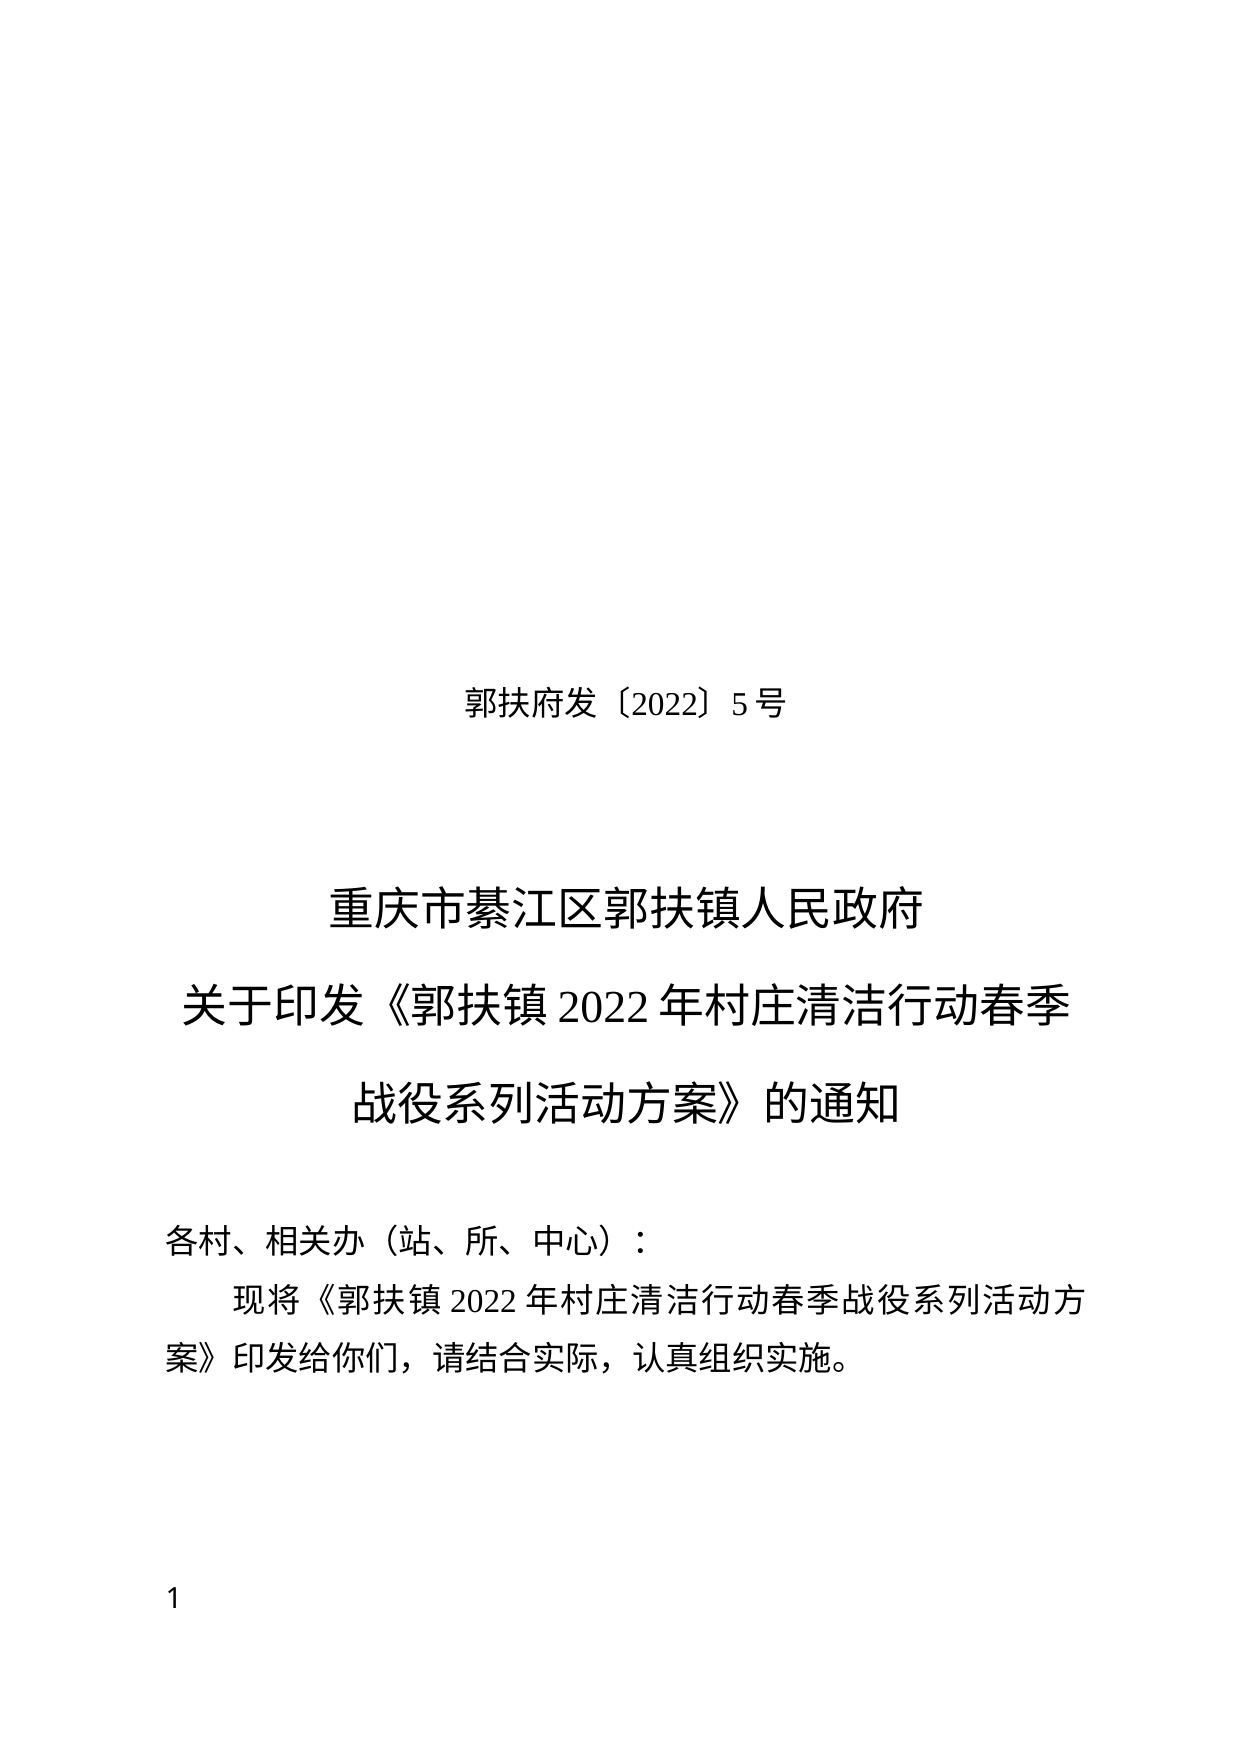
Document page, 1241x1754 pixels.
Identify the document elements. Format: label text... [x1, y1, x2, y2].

text 关于印发《郭扶镇2022年村庄清洁行动春季 [165, 954, 1087, 1051]
text 现将《郭扶镇2022年村庄清洁行动春季战役系列活动方案》印发给你们，请结合实际，认真组织实施。 [165, 1265, 1087, 1382]
text 郭扶府发〔2022〕5号 [165, 668, 1087, 733]
text 各村、相关办（站、所、中心）： [165, 1207, 1087, 1265]
text 战役系列活动方案》的通知 [165, 1051, 1087, 1149]
text 重庆市綦江区郭扶镇人民政府 [165, 856, 1087, 954]
